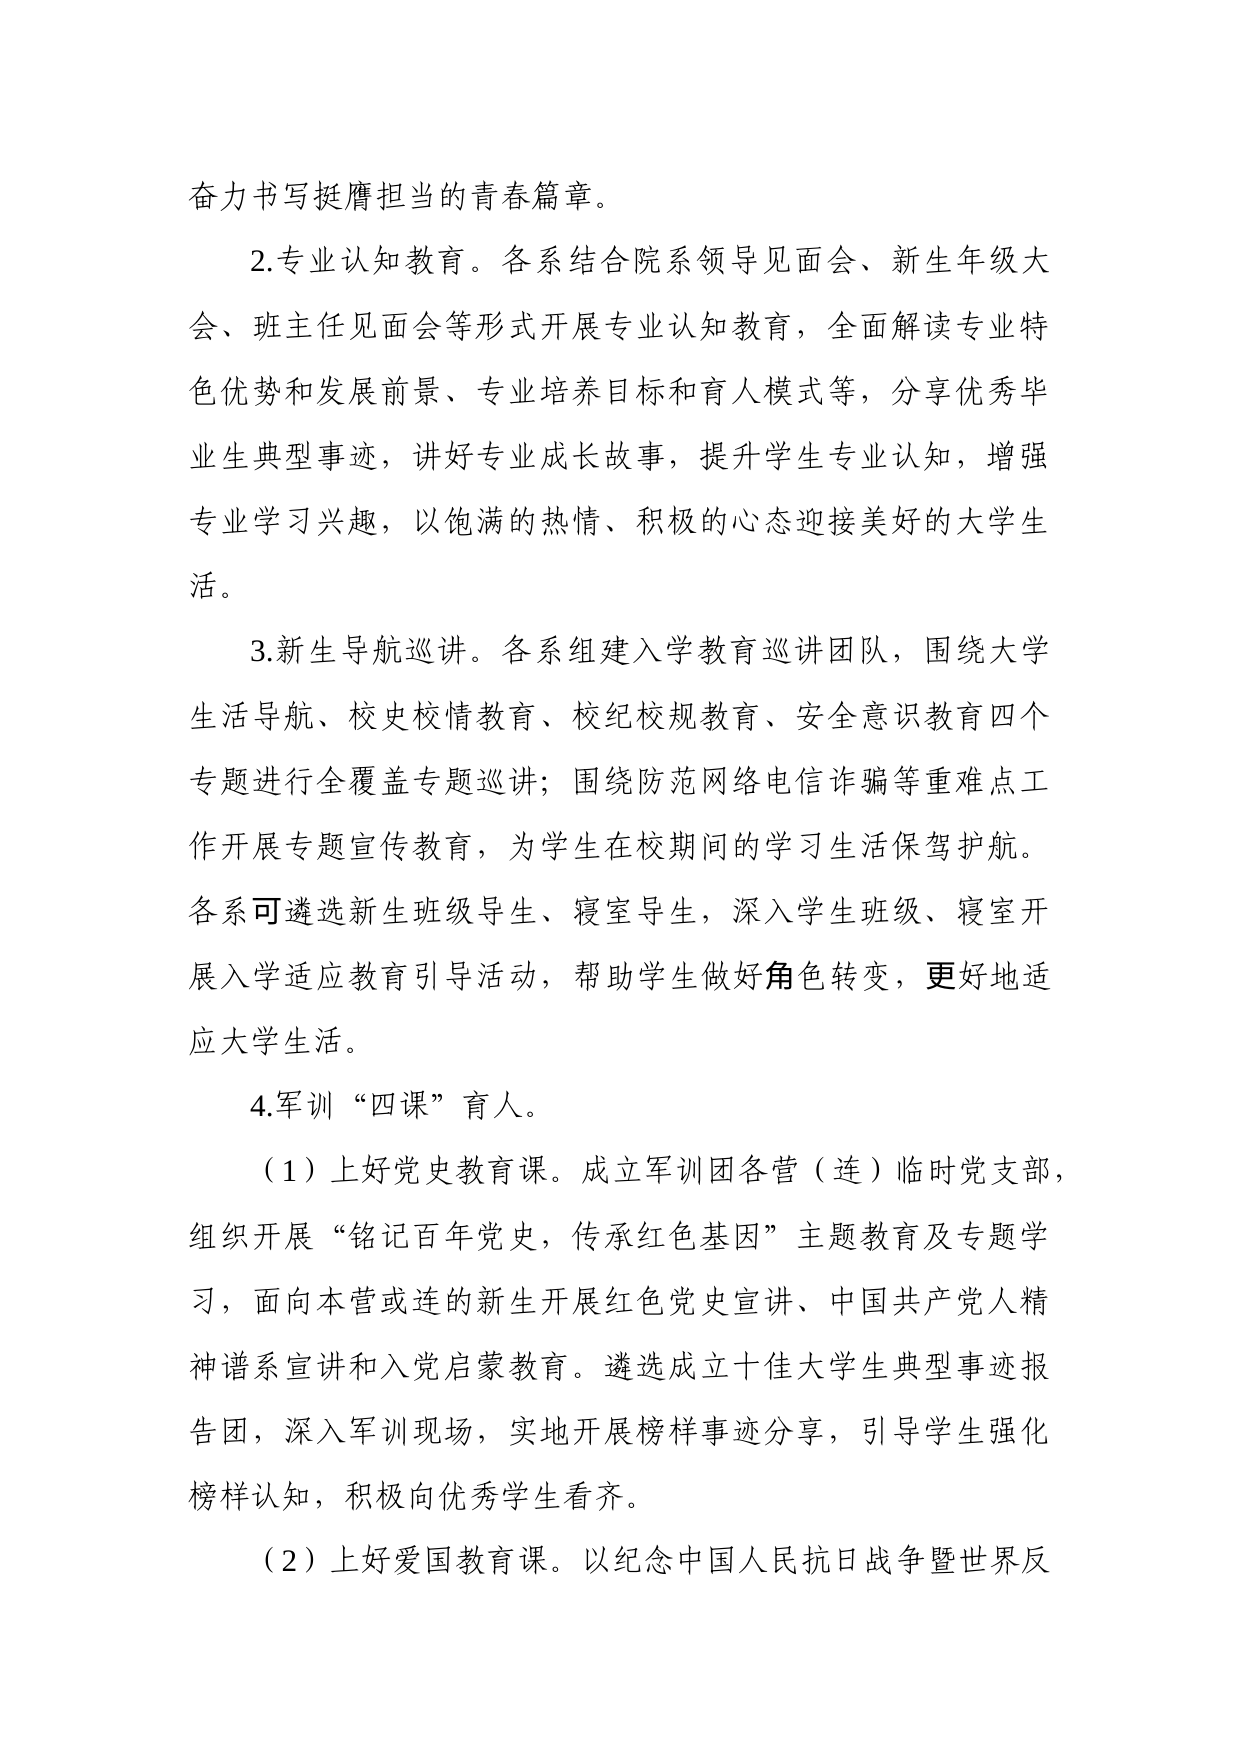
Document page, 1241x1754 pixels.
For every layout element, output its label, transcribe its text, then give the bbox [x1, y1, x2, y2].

text 4.军训“四课”育人。 [187, 1072, 1053, 1137]
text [187, 162, 1053, 227]
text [187, 1527, 1053, 1592]
text 3.新生导航巡讲。各系组建入学教育巡讲团队，围绕大学生活导航、校史校情教育、校纪校规教育、安全意识教育四个专题进行全覆盖专题巡讲；围绕防范网络电信诈骗等重难点工作开展专题宣传教育，为学生在校期间的学习生活保驾护航。各系可遴选新生班级导生、寝室导生，深入学生班级、寝室开展入学适应教育引导活动，帮助学生做好角色转变，更好地适应大学生活。 [187, 617, 1053, 1072]
text 2.专业认知教育。各系结合院系领导见面会、新生年级大会、班主任见面会等形式开展专业认知教育，全面解读专业特色优势和发展前景、专业培养目标和育人模式等，分享优秀毕业生典型事迹，讲好专业成长故事，提升学生专业认知，增强专业学习兴趣，以饱满的热情、积极的心态迎接美好的大学生活。 [187, 227, 1053, 617]
text （1）上好党史教育课。成立军训团各营（连）临时党支部，组织开展“铭记百年党史，传承红色基因”主题教育及专题学习，面向本营或连的新生开展红色党史宣讲、中国共产党人精神谱系宣讲和入党启蒙教育。遴选成立十佳大学生典型事迹报告团，深入军训现场，实地开展榜样事迹分享，引导学生强化榜样认知，积极向优秀学生看齐。 [187, 1137, 1053, 1527]
